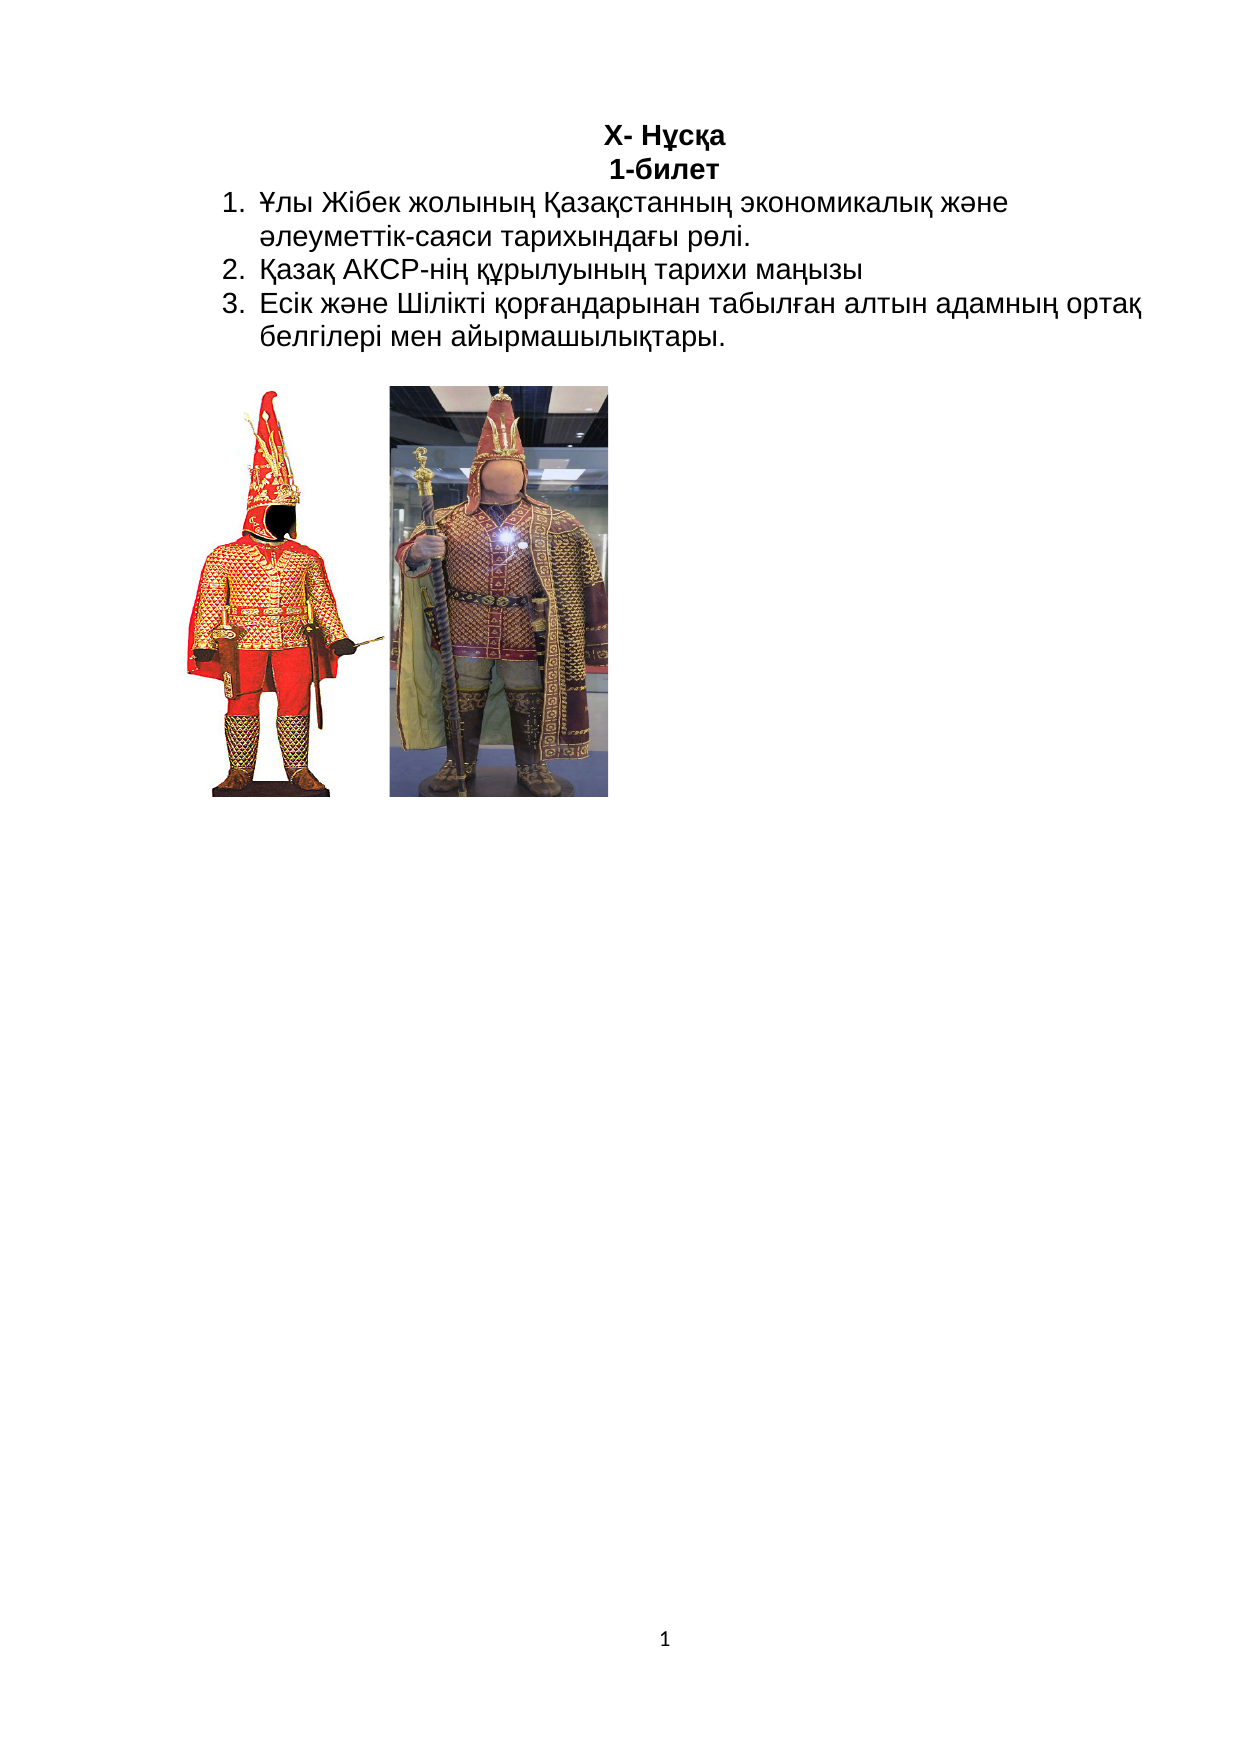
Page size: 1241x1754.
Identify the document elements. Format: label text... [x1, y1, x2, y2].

picture [177, 386, 609, 797]
list Қазақ АКСР-нің құрылуының тарихи маңызы [222, 252, 1152, 286]
list Есік және Шілікті қорғандарынан табылған алтын адамның ортақ белгілері мен айырмашылықтары. [222, 286, 1152, 353]
text Х- Нұсқа [177, 118, 1152, 152]
list Ұлы Жібек жолының Қазақстанның экономикалық және әлеуметтік-саяси тарихындағы рөлі. [222, 185, 1152, 252]
text 1-билет [177, 152, 1152, 185]
